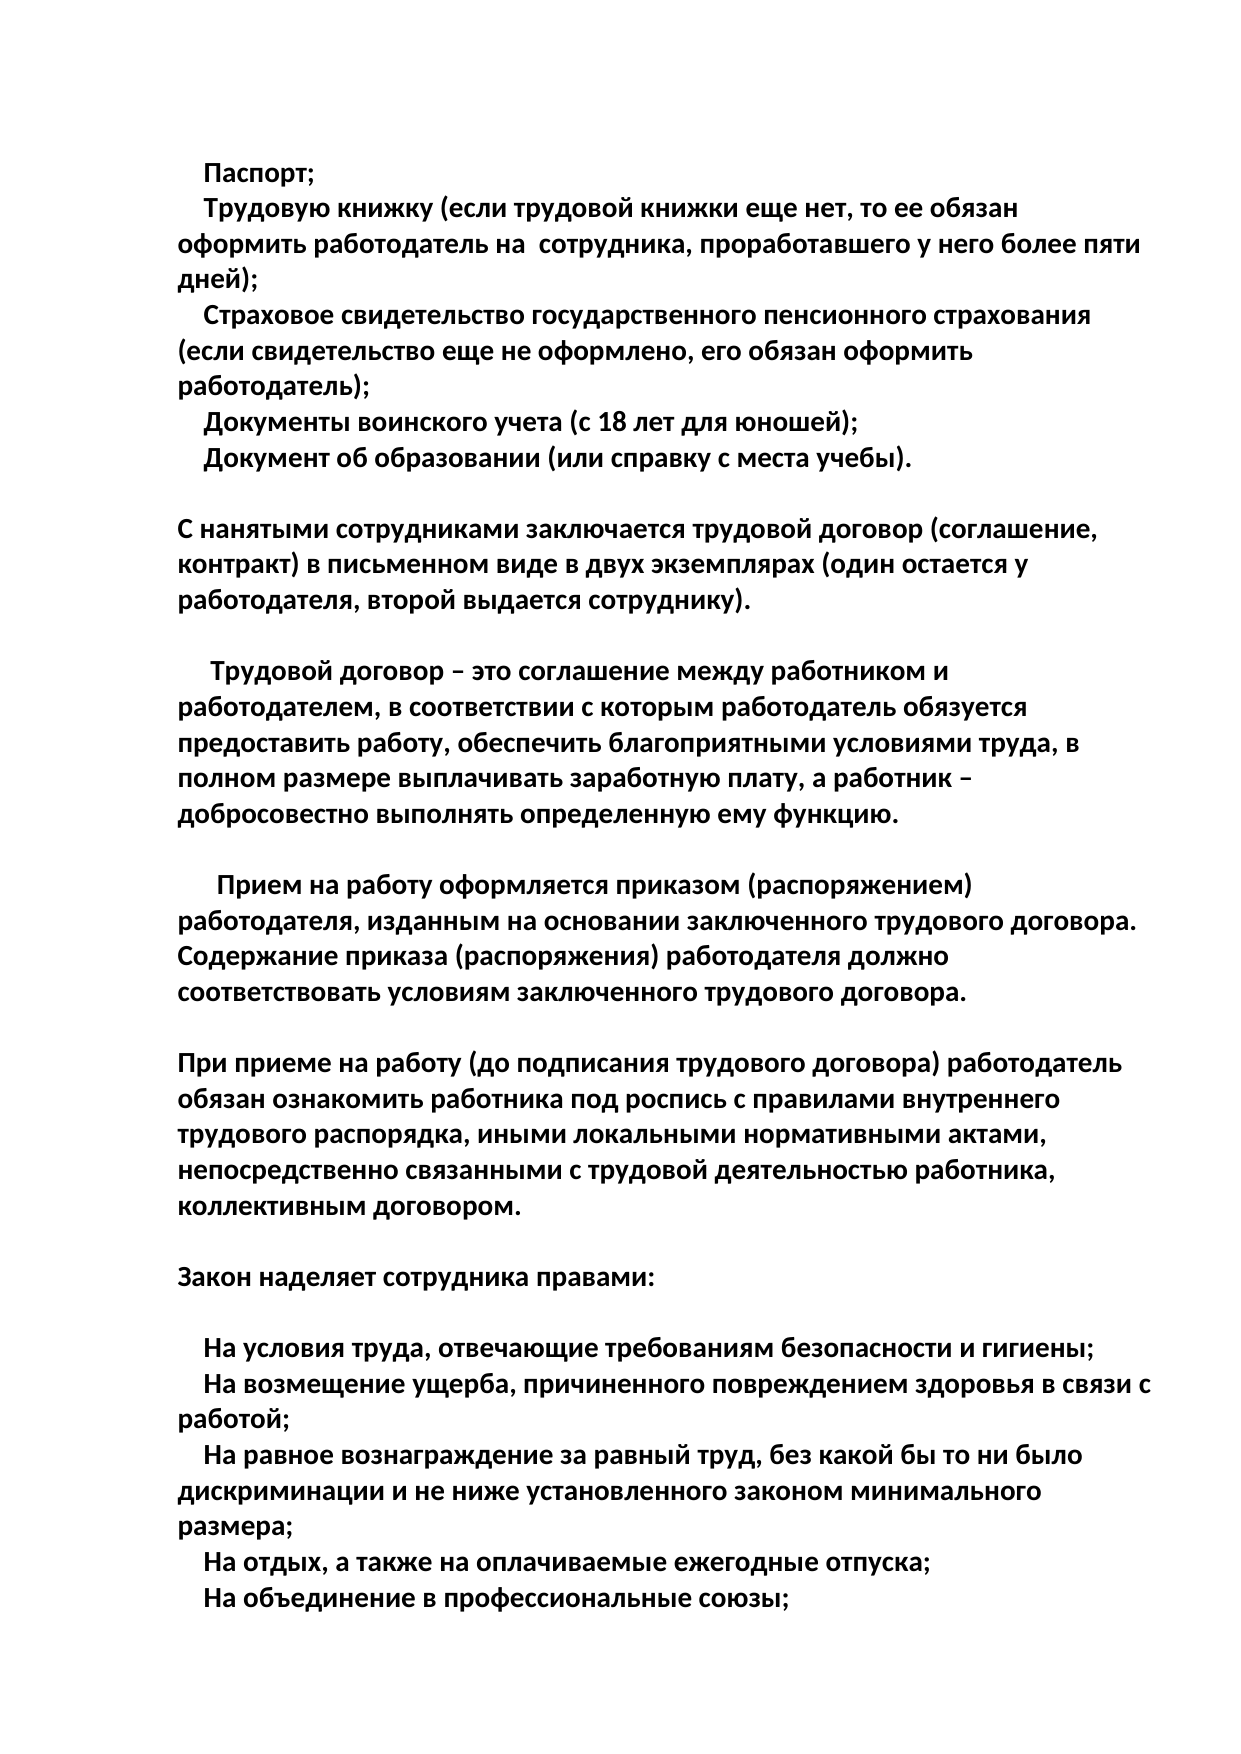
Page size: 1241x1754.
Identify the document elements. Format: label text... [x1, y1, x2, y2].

text Трудовую книжку (если трудовой книжки еще нет, то ее обязан оформить работодатель на сотрудника, проработавшего у него более пяти дней); [177, 189, 1152, 296]
text На отдых, а также на оплачиваемые ежегодные отпуска; [177, 1543, 1152, 1579]
text Прием на работу оформляется приказом (распоряжением) работодателя, изданным на основании заключенного трудового договора. Содержание приказа (распоряжения) работодателя должно соответствовать условиям заключенного трудового договора. [177, 866, 1152, 1009]
text На возмещение ущерба, причиненного повреждением здоровья в связи с работой; [177, 1365, 1152, 1436]
text С нанятыми сотрудниками заключается трудовой договор (соглашение, контракт) в письменном виде в двух экземплярах (один остается у работодателя, второй выдается сотруднику). [177, 510, 1152, 617]
text На равное вознаграждение за равный труд, без какой бы то ни было дискриминации и не ниже установленного законом минимального размера; [177, 1436, 1152, 1543]
text Документ об образовании (или справку с места учебы). [177, 439, 1152, 474]
text Закон наделяет сотрудника правами: [177, 1258, 1152, 1294]
text Страховое свидетельство государственного пенсионного страхования (если свидетельство еще не оформлено, его обязан оформить работодатель); [177, 296, 1152, 403]
text Паспорт; [177, 154, 1152, 189]
text Трудовой договор – это соглашение между работником и работодателем, в соответствии с которым работодатель обязуется предоставить работу, обеспечить благоприятными условиями труда, в полном размере выплачивать заработную плату, а работник – добросовестно выполнять определенную ему функцию. [177, 652, 1152, 831]
text При приеме на работу (до подписания трудового договора) работодатель обязан ознакомить работника под роспись с правилами внутреннего трудового распорядка, иными локальными нормативными актами, непосредственно связанными с трудовой деятельностью работника, коллективным договором. [177, 1044, 1152, 1222]
text Документы воинского учета (с 18 лет для юношей); [177, 403, 1152, 439]
text На условия труда, отвечающие требованиям безопасности и гигиены; [177, 1329, 1152, 1365]
text На объединение в профессиональные союзы; [177, 1579, 1152, 1614]
